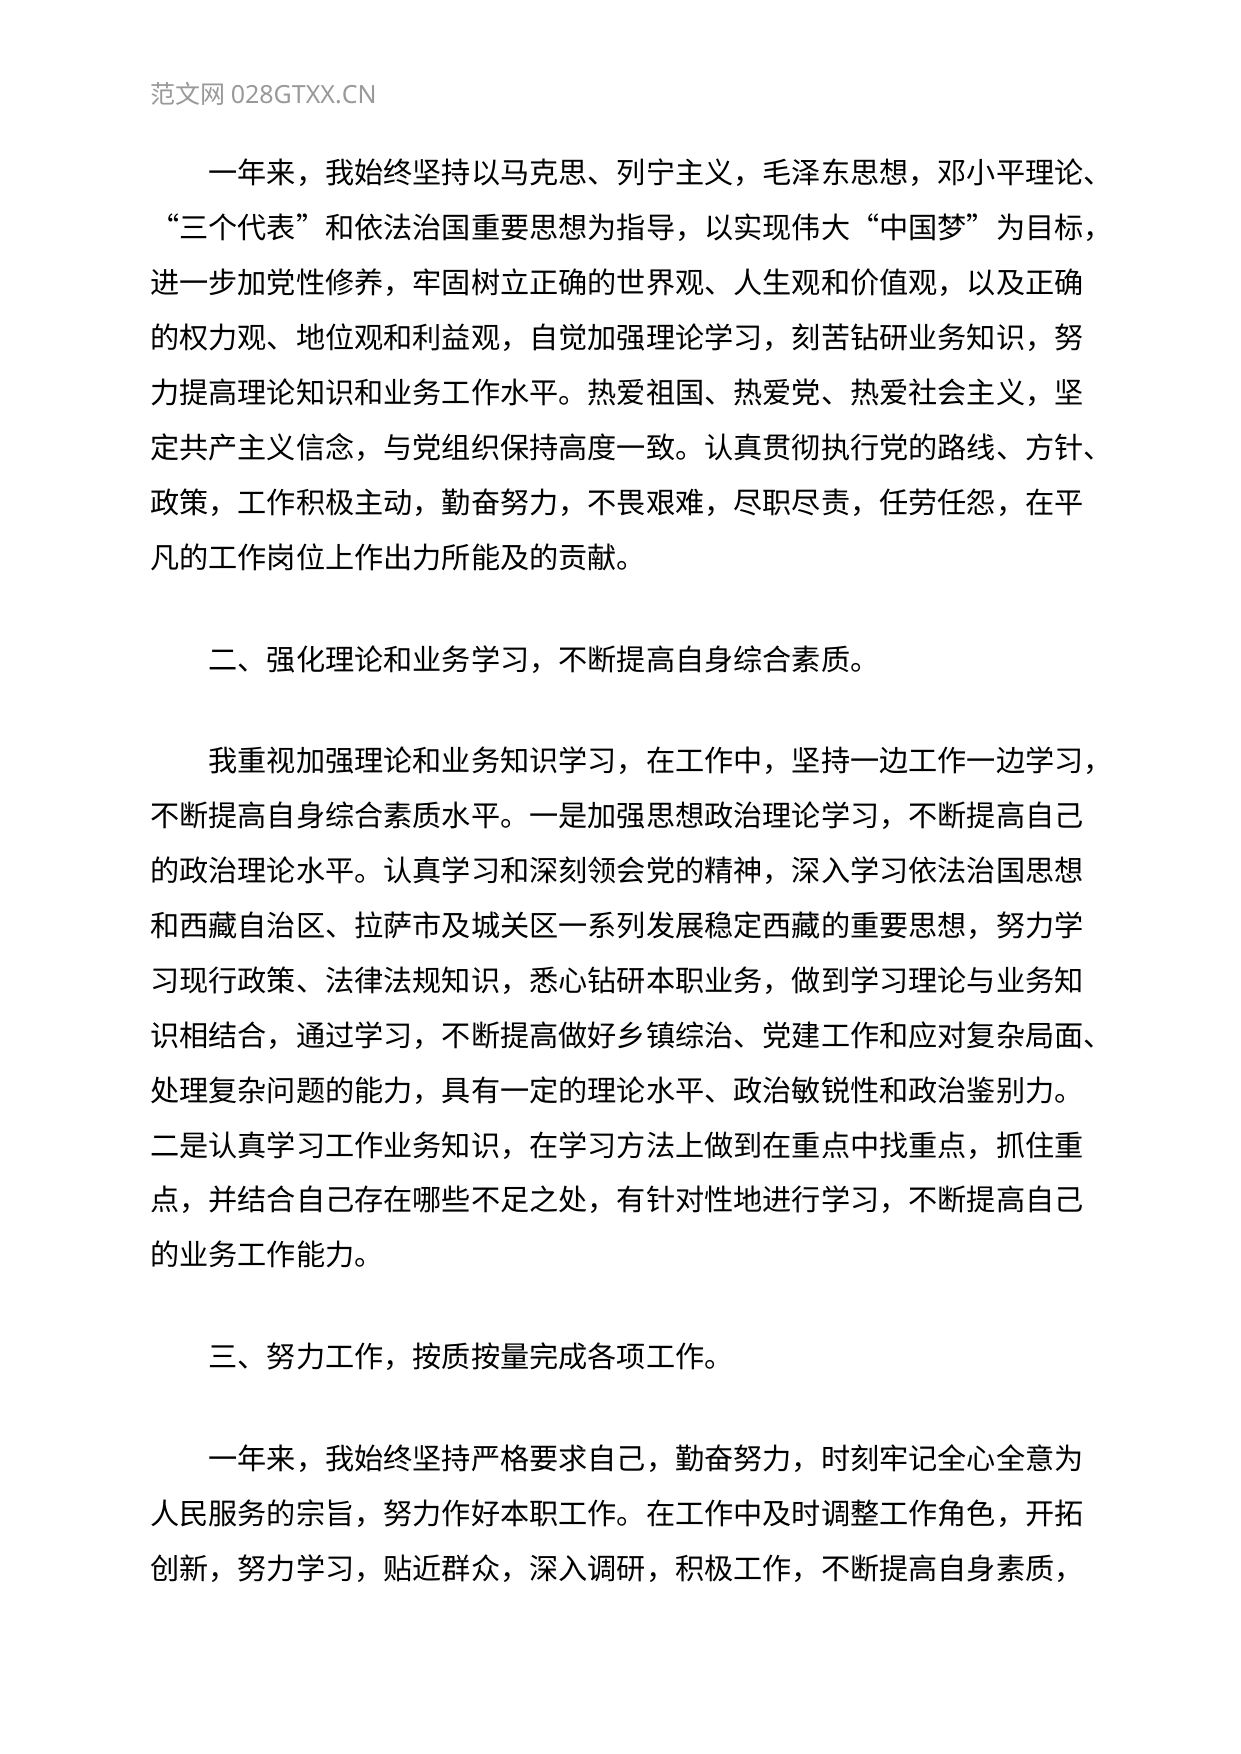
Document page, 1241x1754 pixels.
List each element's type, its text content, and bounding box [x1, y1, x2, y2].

text 我重视加强理论和业务知识学习，在工作中，坚持一边工作一边学习，不断提高自身综合素质水平。一是加强思想政治理论学习，不断提高自己的政治理论水平。认真学习和深刻领会党的精神，深入学习依法治国思想和西藏自治区、拉萨市及城关区一系列发展稳定西藏的重要思想，努力学习现行政策、法律法规知识，悉心钻研本职业务，做到学习理论与业务知识相结合，通过学习，不断提高做好乡镇综治、党建工作和应对复杂局面、处理复杂问题的能力，具有一定的理论水平、政治敏锐性和政治鉴别力。二是认真学习工作业务知识，在学习方法上做到在重点中找重点，抓住重点，并结合自己存在哪些不足之处，有针对性地进行学习，不断提高自己的业务工作能力。 [150, 738, 1090, 1274]
text 二、强化理论和业务学习，不断提高自身综合素质。 [150, 636, 1090, 678]
text 一年来，我始终坚持以马克思、列宁主义，毛泽东思想，邓小平理论、“三个代表”和依法治国重要思想为指导，以实现伟大“中国梦”为目标，进一步加党性修养，牢固树立正确的世界观、人生观和价值观，以及正确的权力观、地位观和利益观，自觉加强理论学习，刻苦钻研业务知识，努力提高理论知识和业务工作水平。热爱祖国、热爱党、热爱社会主义，坚定共产主义信念，与党组织保持高度一致。认真贯彻执行党的路线、方针、政策，工作积极主动，勤奋努力，不畏艰难，尽职尽责，任劳任怨，在平凡的工作岗位上作出力所能及的贡献。 [150, 150, 1090, 577]
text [150, 1435, 1090, 1587]
text 三、努力工作，按质按量完成各项工作。 [150, 1334, 1090, 1376]
